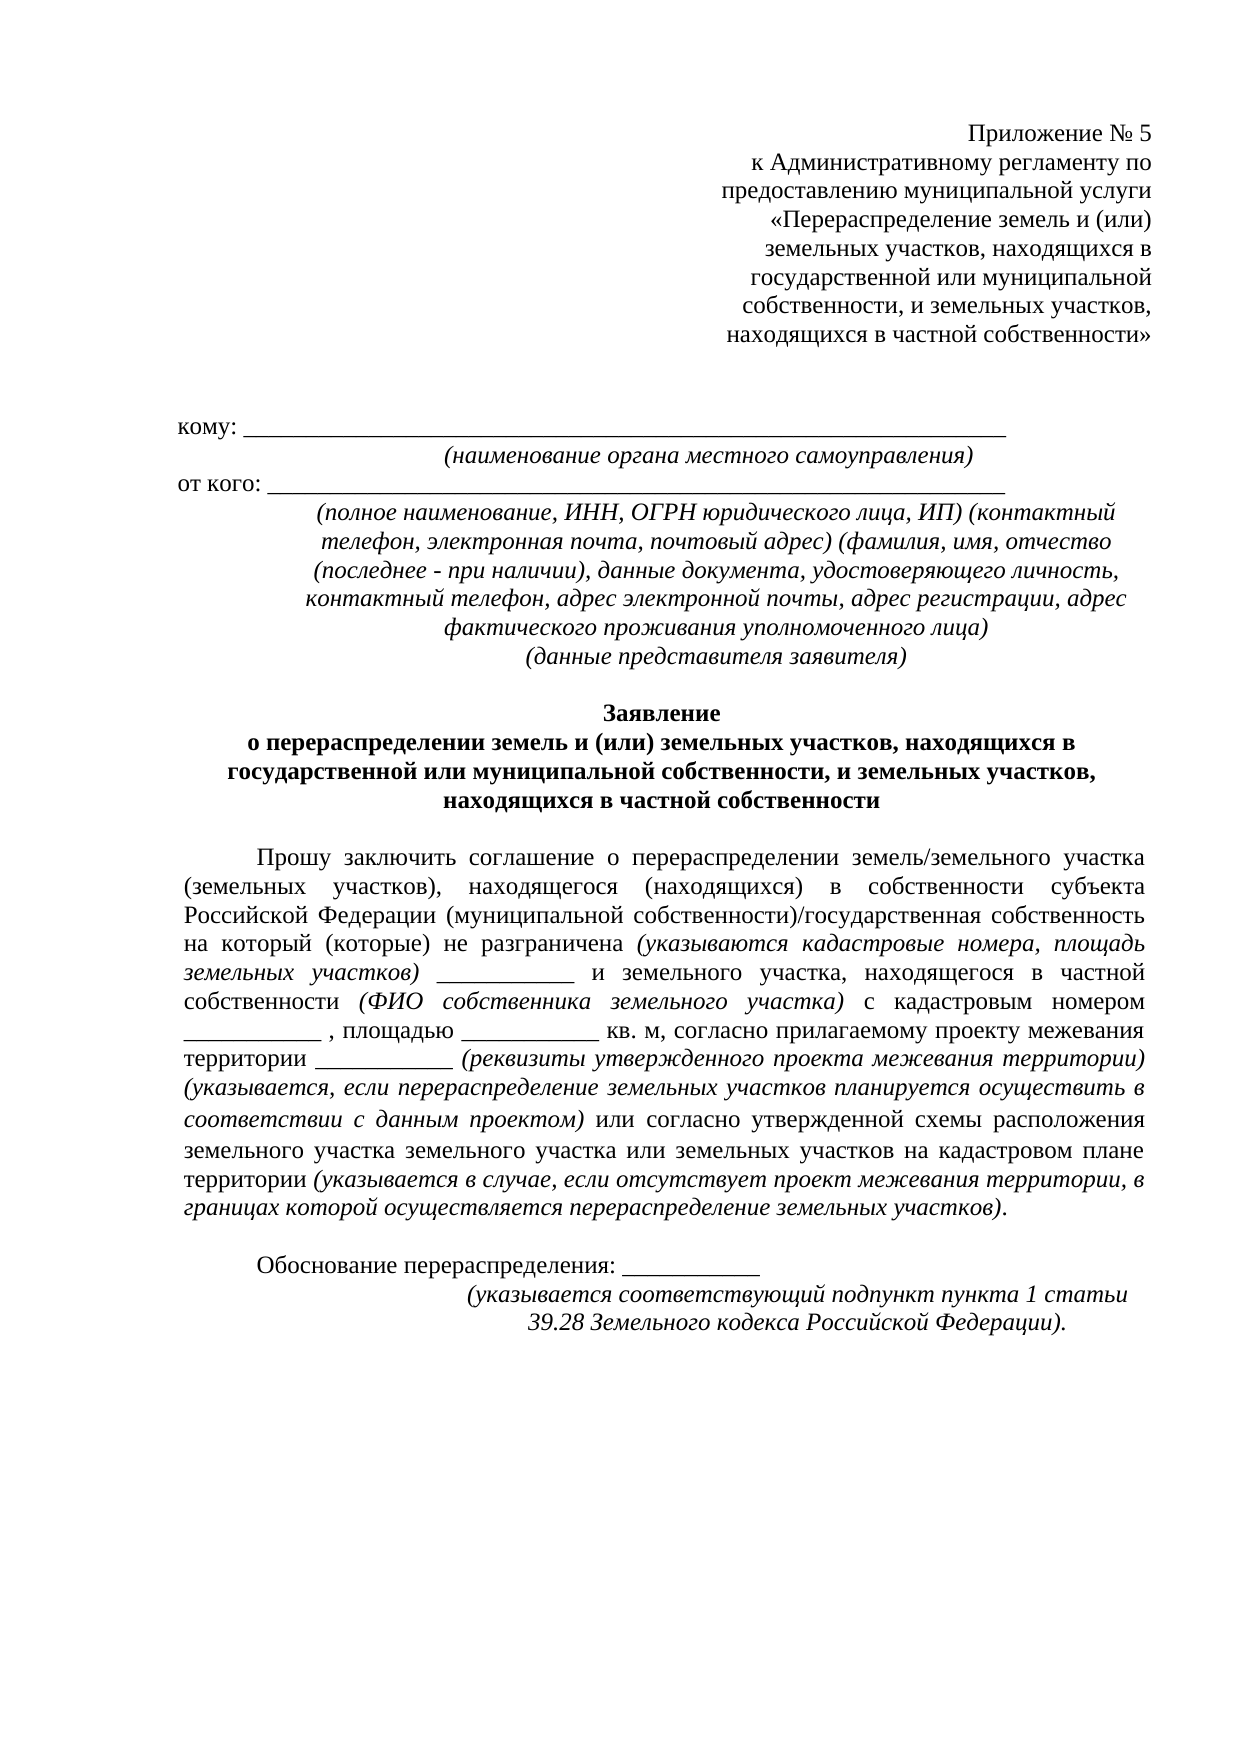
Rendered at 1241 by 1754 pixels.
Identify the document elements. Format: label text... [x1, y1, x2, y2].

text от кого: ___________________________________________________________ [177, 468, 1152, 497]
text (полное наименование, ИНН, ОГРН юридического лица, ИП) (контактный телефон, электронная почта, почтовый адрес) (фамилия, имя, отчество (последнее - при наличии), данные документа, удостоверяющего личность, контактный телефон, адрес электронной почты, адрес регистрации, адрес фактического проживания уполномоченного лица) [281, 497, 1152, 641]
text Приложение № 5 к Административному регламенту по предоставлению муниципальной услуги «Перераспределение земель и (или) земельных участков, находящихся в государственной или муниципальной собственности, и земельных участков, находящихся в частной собственности» [650, 118, 1152, 348]
text (указывается соответствующий подпункт пункта 1 статьи 39.28 Земельного кодекса Российской Федерации). [443, 1279, 1152, 1336]
text Обоснование перераспределения: ___________ [183, 1250, 1145, 1279]
text Заявление [177, 698, 1146, 727]
text (данные представителя заявителя) [281, 641, 1152, 670]
text Прошу заключить соглашение о перераспределении земель/земельного участка (земельных участков), находящегося (находящихся) в собственности субъекта Российской Федерации (муниципальной собственности)/государственная собственность на который (которые) не разграничена (указываются кадастровые номера, площадь земельных участков) ___________ и земельного участка, находящегося в частной собственности (ФИО собственника земельного участка) с кадастровым номером ___________ , площадью ___________ кв. м, согласно прилагаемому проекту межевания территории ___________ (реквизиты утвержденного проекта межевания территории) (указывается, если перераспределение земельных участков планируется осуществить в соответствии с данным проектом) или согласно утвержденной схемы расположения земельного участка земельного участка или земельных участков на кадастровом плане территории (указывается в случае, если отсутствует проект межевания территории, в границах которой осуществляется перераспределение земельных участков). [183, 842, 1145, 1221]
text кому: _____________________________________________________________ [177, 411, 1152, 440]
text о перераспределении земель и (или) земельных участков, находящихся в государственной или муниципальной собственности, и земельных участков, находящихся в частной собственности [177, 727, 1146, 813]
text (наименование органа местного самоуправления) [266, 440, 1152, 468]
